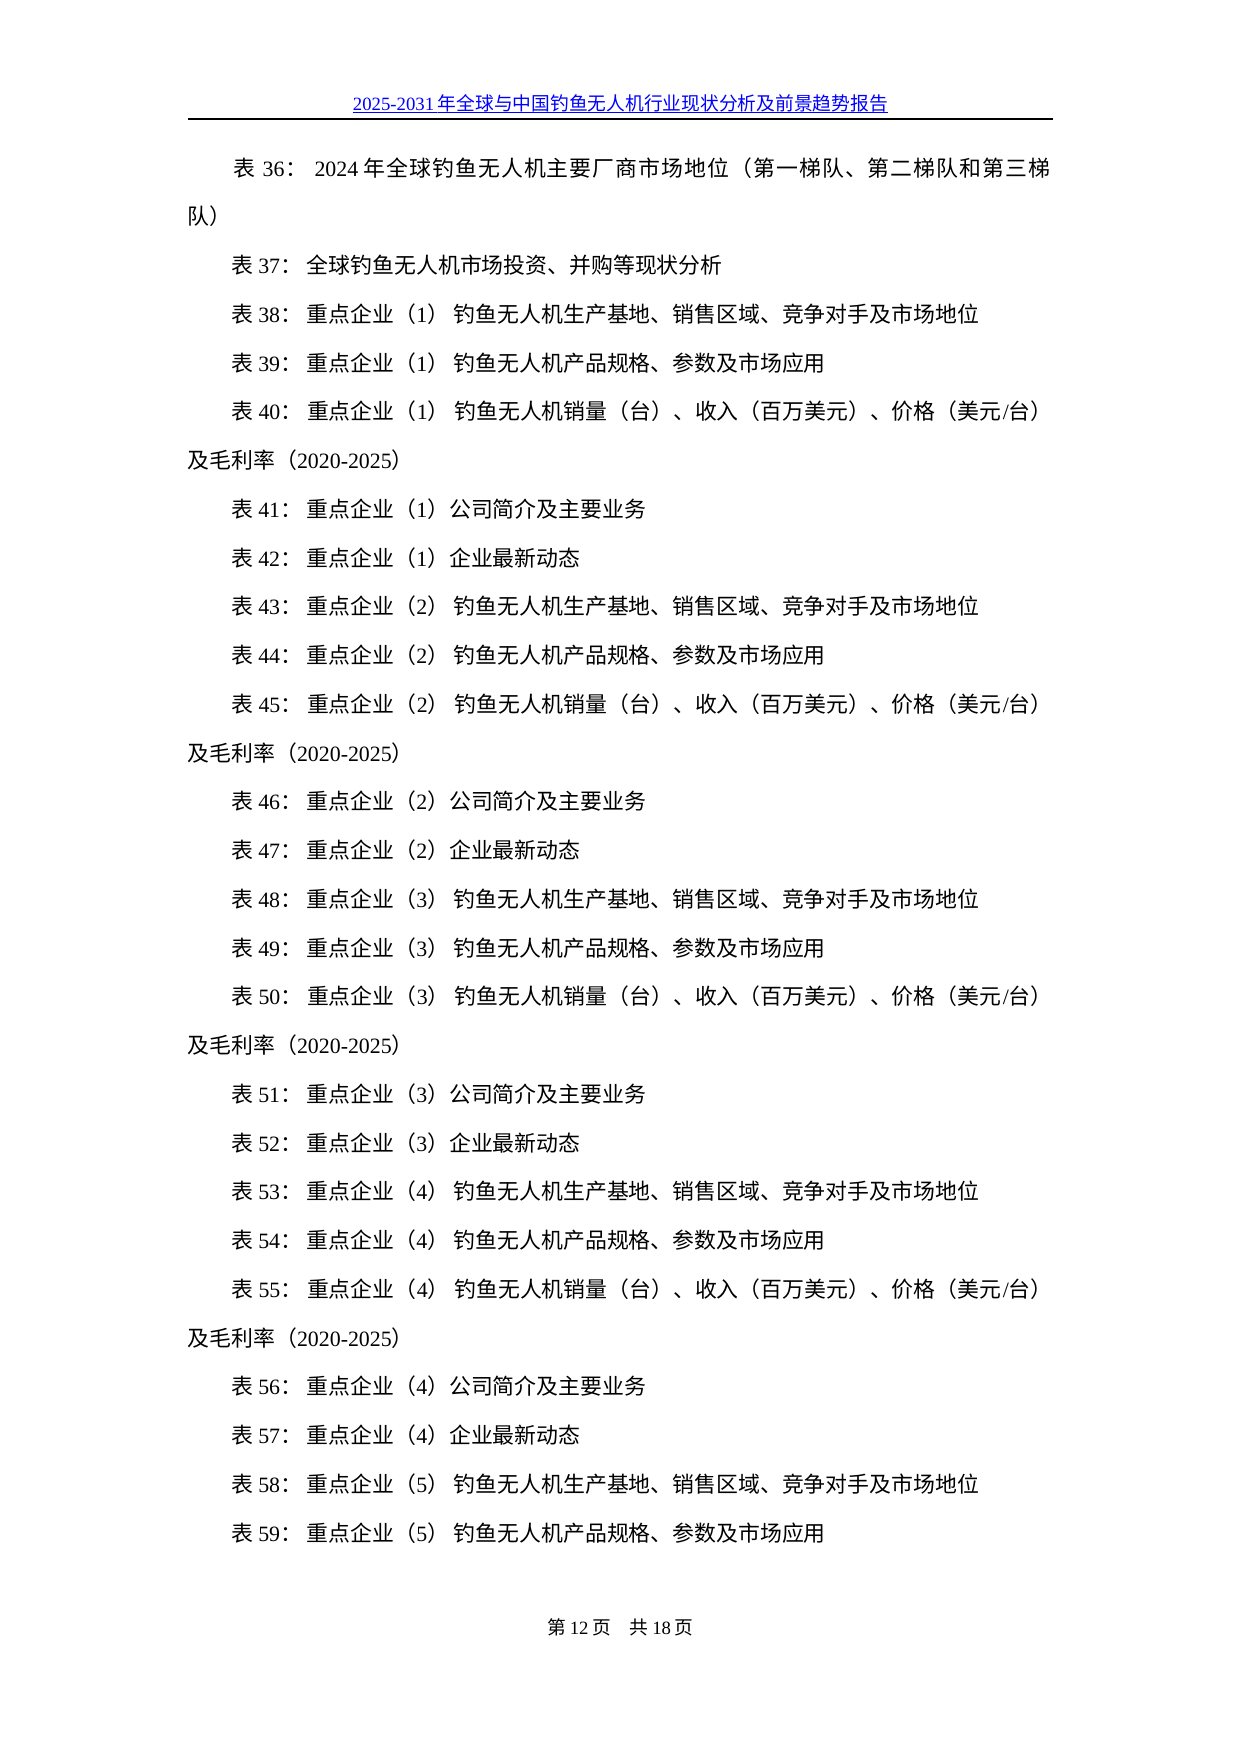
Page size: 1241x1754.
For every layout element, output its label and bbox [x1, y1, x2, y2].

text [187, 150, 1053, 1548]
